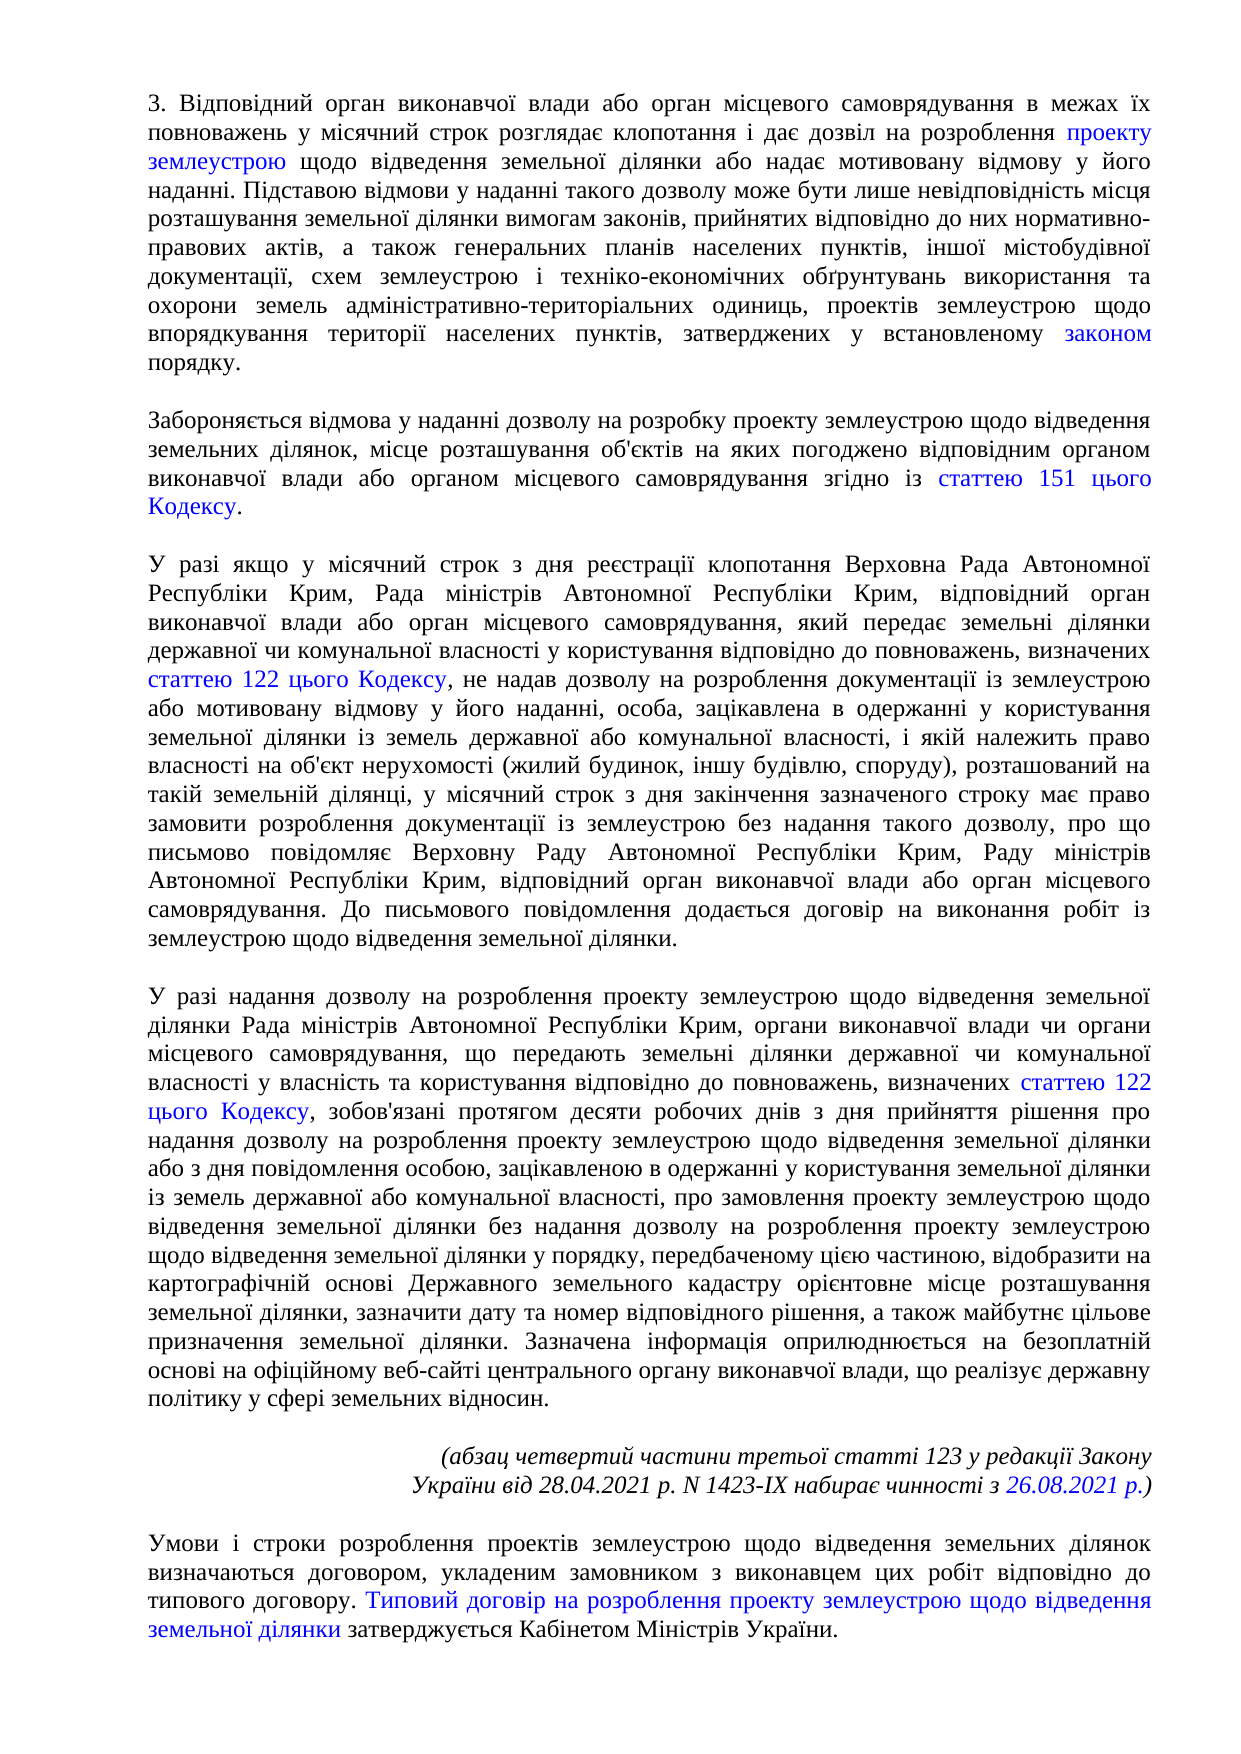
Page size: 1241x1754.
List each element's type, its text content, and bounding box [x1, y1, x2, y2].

text Умови і строки розроблення проектів землеустрою щодо відведення земельних ділянок визначаються договором, укладеним замовником з виконавцем цих робіт відповідно до типового договору. Типовий договір на розроблення проекту землеустрою щодо відведення земельної ділянки затверджується Кабінетом Міністрів України. [148, 1528, 1152, 1643]
text (абзац четвертий частини третьої статті 123 у редакції Закону України від 28.04.2021 р. N 1423-IX набирає чинності з 26.08.2021 р.) [148, 1441, 1152, 1499]
text 3. Відповідний орган виконавчої влади або орган місцевого самоврядування в межах їх повноважень у місячний строк розглядає клопотання і дає дозвіл на розроблення проекту землеустрою щодо відведення земельної ділянки або надає мотивовану відмову у його наданні. Підставою відмови у наданні такого дозволу може бути лише невідповідність місця розташування земельної ділянки вимогам законів, прийнятих відповідно до них нормативно-правових актів, а також генеральних планів населених пунктів, іншої містобудівної документації, схем землеустрою і техніко-економічних обґрунтувань використання та охорони земель адміністративно-територіальних одиниць, проектів землеустрою щодо впорядкування території населених пунктів, затверджених у встановленому законом порядку. [148, 88, 1152, 376]
text У разі якщо у місячний строк з дня реєстрації клопотання Верховна Рада Автономної Республіки Крим, Рада міністрів Автономної Республіки Крим, відповідний орган виконавчої влади або орган місцевого самоврядування, який передає земельні ділянки державної чи комунальної власності у користування відповідно до повноважень, визначених статтею 122 цього Кодексу, не надав дозволу на розроблення документації із землеустрою або мотивовану відмову у його наданні, особа, зацікавлена в одержанні у користування земельної ділянки із земель державної або комунальної власності, і якій належить право власності на об'єкт нерухомості (жилий будинок, іншу будівлю, споруду), розташований на такій земельній ділянці, у місячний строк з дня закінчення зазначеного строку має право замовити розроблення документації із землеустрою без надання такого дозволу, про що письмово повідомляє Верховну Раду Автономної Республіки Крим, Раду міністрів Автономної Республіки Крим, відповідний орган виконавчої влади або орган місцевого самоврядування. До письмового повідомлення додається договір на виконання робіт із землеустрою щодо відведення земельної ділянки. [148, 549, 1152, 952]
text У разі надання дозволу на розроблення проекту землеустрою щодо відведення земельної ділянки Рада міністрів Автономної Республіки Крим, органи виконавчої влади чи органи місцевого самоврядування, що передають земельні ділянки державної чи комунальної власності у власність та користування відповідно до повноважень, визначених статтею 122 цього Кодексу, зобов'язані протягом десяти робочих днів з дня прийняття рішення про надання дозволу на розроблення проекту землеустрою щодо відведення земельної ділянки або з дня повідомлення особою, зацікавленою в одержанні у користування земельної ділянки із земель державної або комунальної власності, про замовлення проекту землеустрою щодо відведення земельної ділянки без надання дозволу на розроблення проекту землеустрою щодо відведення земельної ділянки у порядку, передбаченому цією частиною, відобразити на картографічній основі Державного земельного кадастру орієнтовне місце розташування земельної ділянки, зазначити дату та номер відповідного рішення, а також майбутнє цільове призначення земельної ділянки. Зазначена інформація оприлюднюється на безоплатній основі на офіційному веб-сайті центрального органу виконавчої влади, що реалізує державну політику у сфері земельних відносин. [148, 981, 1152, 1412]
text Забороняється відмова у наданні дозволу на розробку проекту землеустрою щодо відведення земельних ділянок, місце розташування об'єктів на яких погоджено відповідним органом виконавчої влади або органом місцевого самоврядування згідно із статтею 151 цього Кодексу. [148, 405, 1152, 520]
